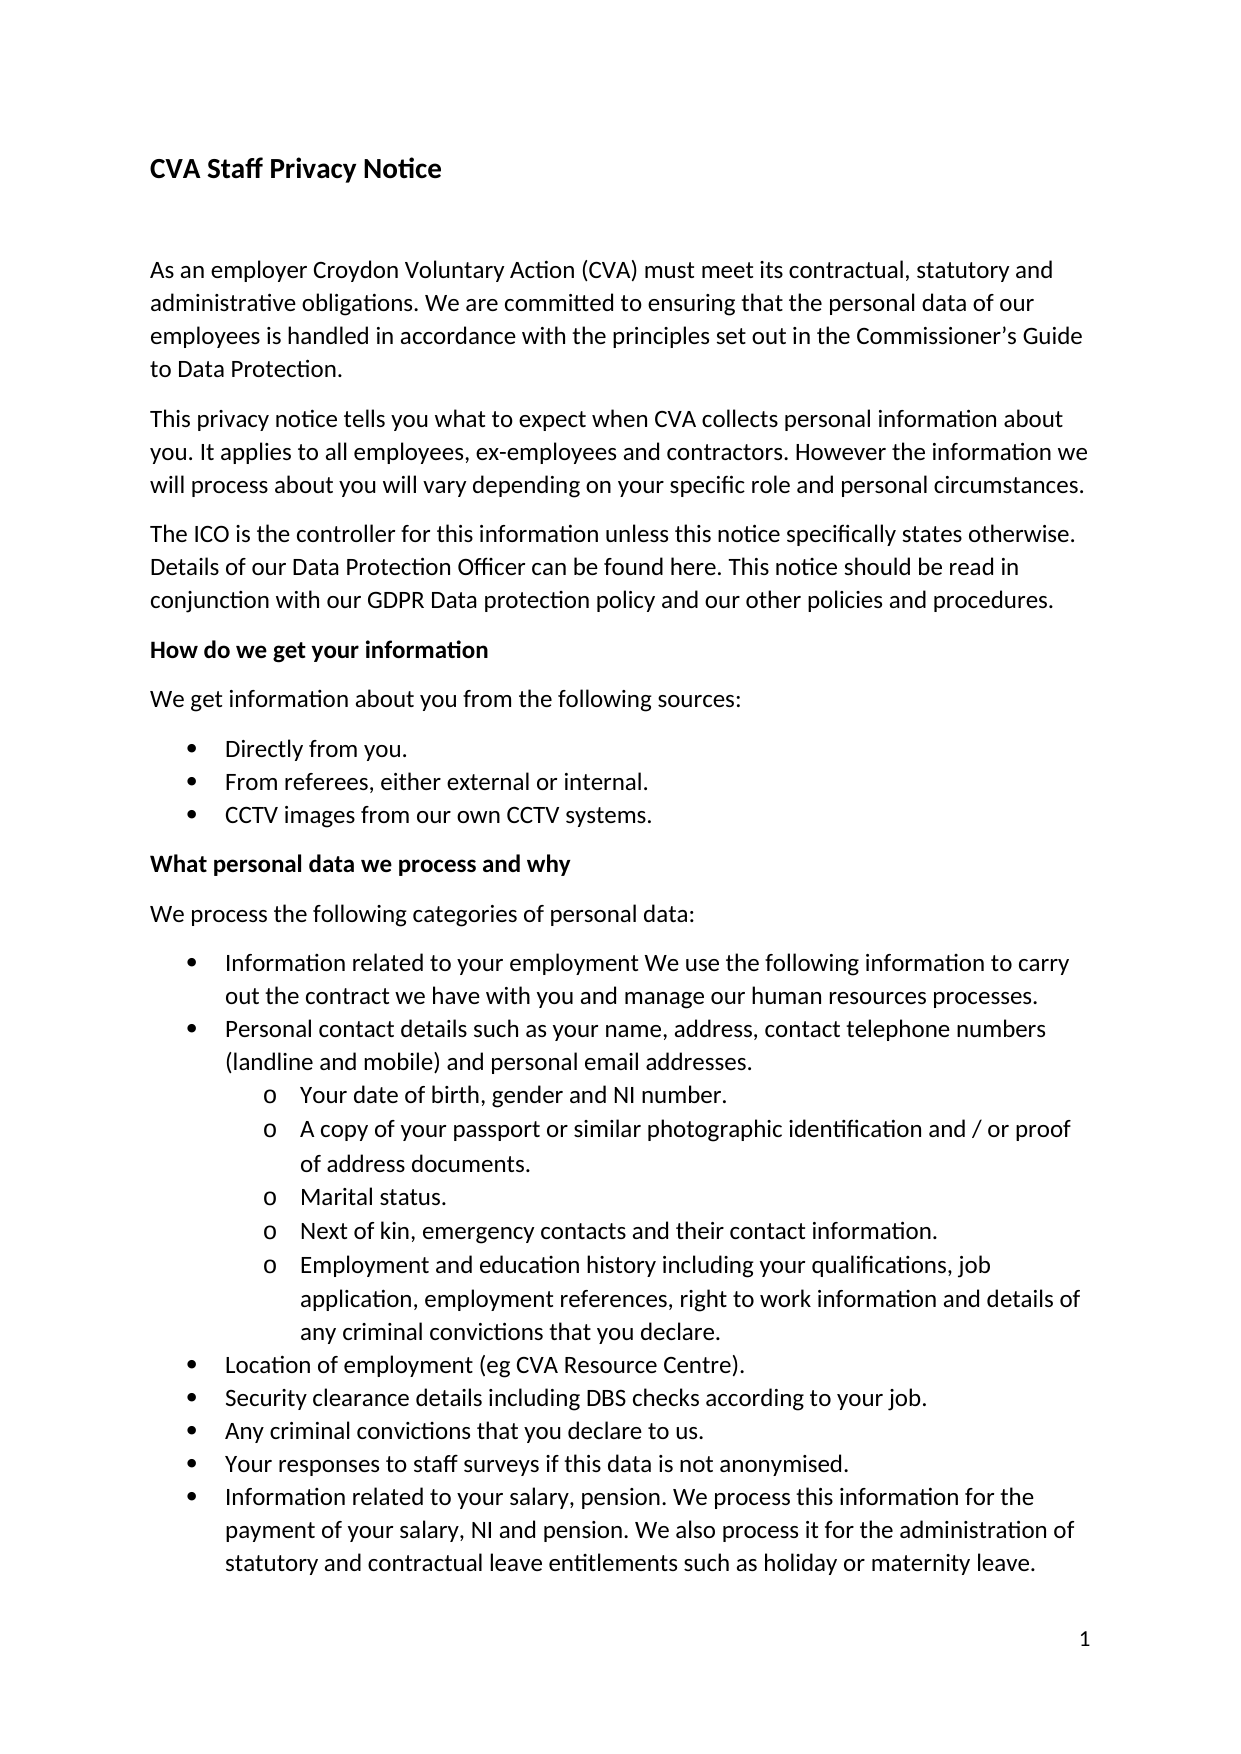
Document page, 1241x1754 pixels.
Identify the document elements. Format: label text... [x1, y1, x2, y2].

list A copy of your passport or similar photographic identification and / or proof of address documents. [262, 1113, 1090, 1178]
text As an employer Croydon Voluntary Action (CVA) must meet its contractual, statutory and administrative obligations. We are committed to ensuring that the personal data of our employees is handled in accordance with the principles set out in the Commissioner’s Guide to Data Protection. [150, 255, 1090, 384]
list Directly from you. [187, 733, 1090, 763]
text How do we get your information [150, 634, 1090, 664]
list From referees, either external or internal. [187, 766, 1090, 796]
list Your date of birth, gender and NI number. [262, 1079, 1090, 1111]
text The ICO is the controller for this information unless this notice specifically states otherwise. Details of our Data Protection Officer can be found here. This notice should be read in conjunction with our GDPR Data protection policy and our other policies and procedures. [150, 518, 1090, 615]
list CCTV images from our own CCTV systems. [187, 799, 1090, 829]
list Personal contact details such as your name, address, contact telephone numbers (landline and mobile) and personal email addresses. [187, 1013, 1090, 1077]
text We get information about you from the following sources: [150, 683, 1090, 714]
list Marital status. [262, 1181, 1090, 1212]
list Information related to your salary, pension. We process this information for the payment of your salary, NI and pension. We also process it for the administration of statutory and contractual leave entitlements such as holiday or maternity leave. [187, 1481, 1090, 1577]
text What personal data we process and why [150, 848, 1090, 879]
text We process the following categories of personal data: [150, 898, 1090, 928]
list Next of kin, emergency contacts and their contact information. [262, 1215, 1090, 1247]
list Location of employment (eg CVA Resource Centre). [187, 1349, 1090, 1380]
text CVA Staff Privacy Notice [150, 150, 1090, 186]
list Any criminal convictions that you declare to us. [187, 1415, 1090, 1446]
list Your responses to staff surveys if this data is not anonymised. [187, 1448, 1090, 1478]
list Employment and education history including your qualifications, job application, employment references, right to work information and details of any criminal convictions that you declare. [262, 1249, 1090, 1347]
list Information related to your employment We use the following information to carry out the contract we have with you and manage our human resources processes. [187, 948, 1090, 1011]
list Security clearance details including DBS checks according to your job. [187, 1382, 1090, 1413]
text This privacy notice tells you what to expect when CVA collects personal information about you. It applies to all employees, ex-employees and contractors. However the information we will process about you will vary depending on your specific role and personal circumstances. [150, 403, 1090, 499]
